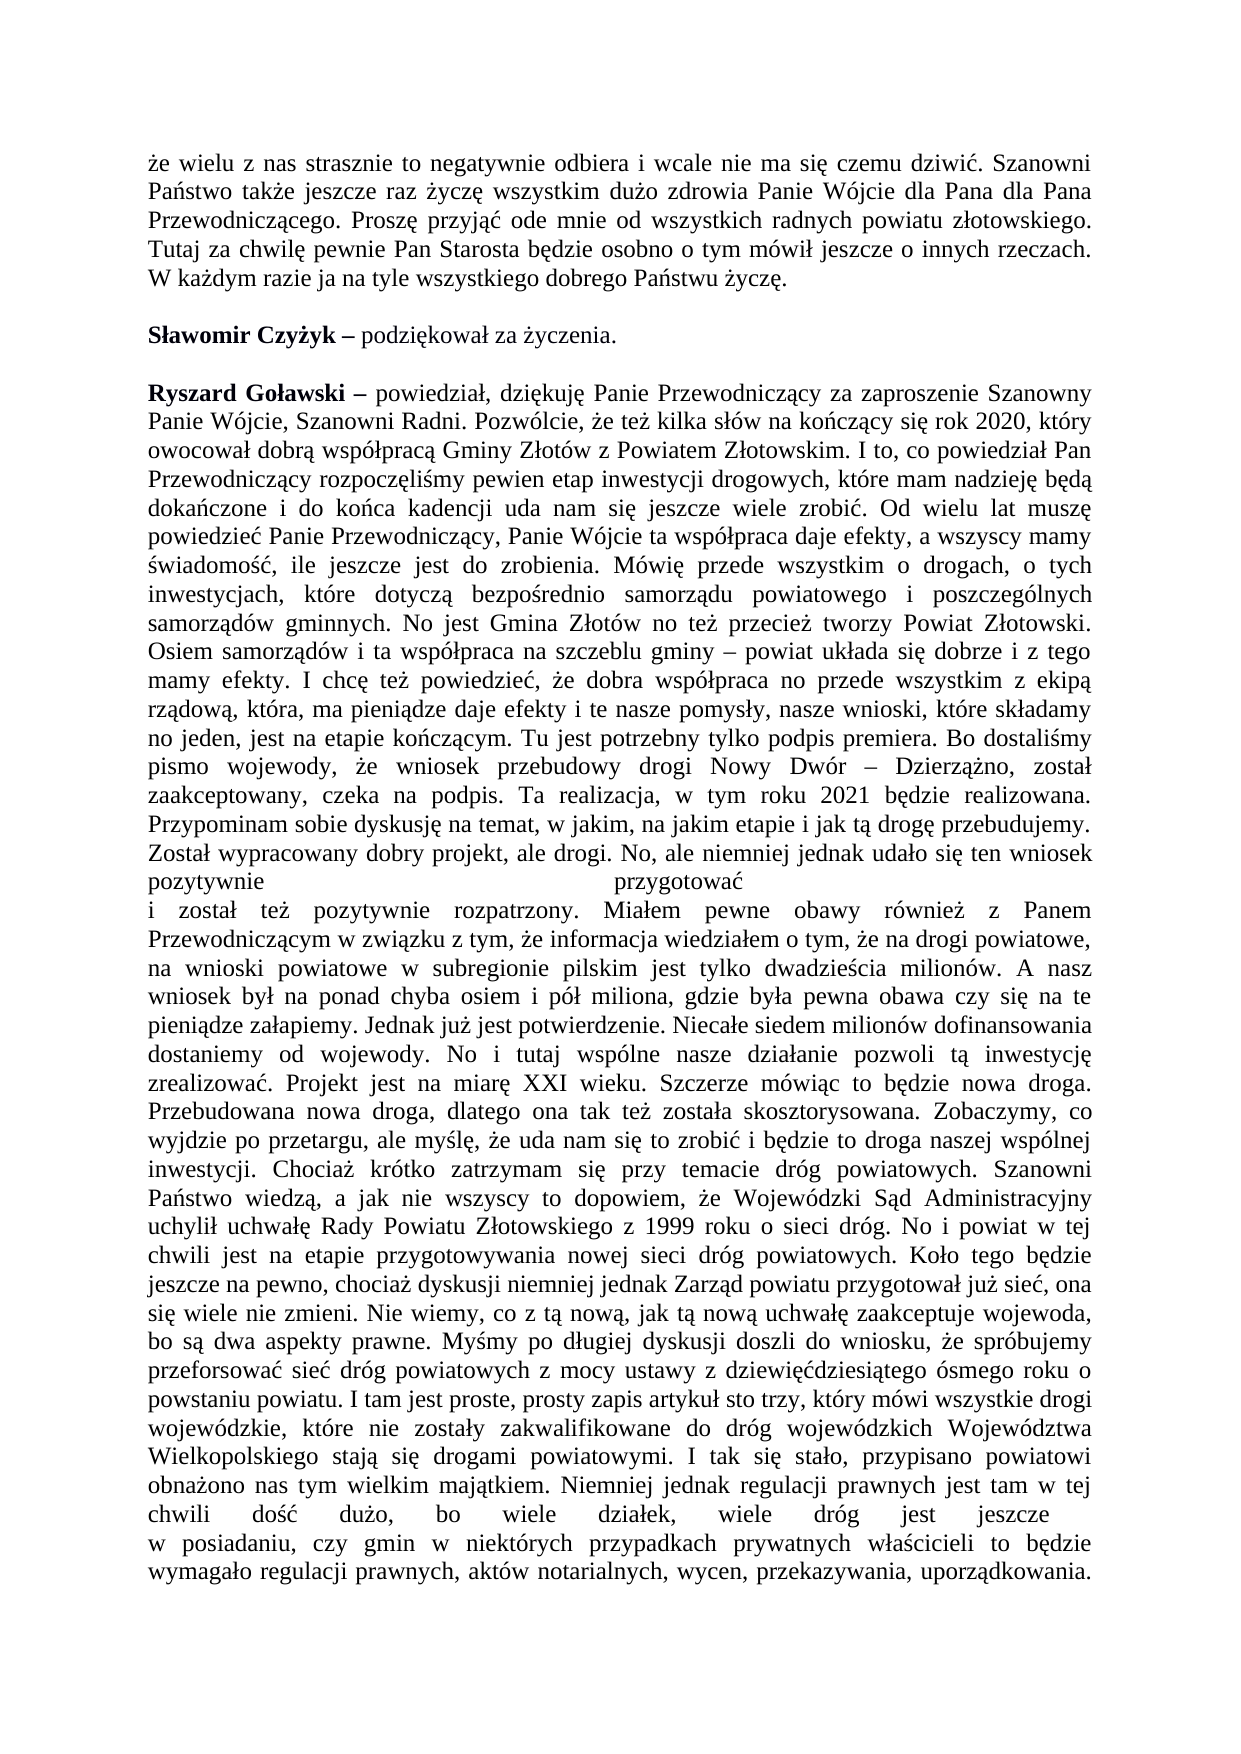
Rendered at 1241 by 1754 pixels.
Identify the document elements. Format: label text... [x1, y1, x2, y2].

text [148, 378, 1093, 1585]
text Sławomir Czyżyk – podziękował za życzenia. [148, 320, 1093, 349]
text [148, 148, 1093, 291]
